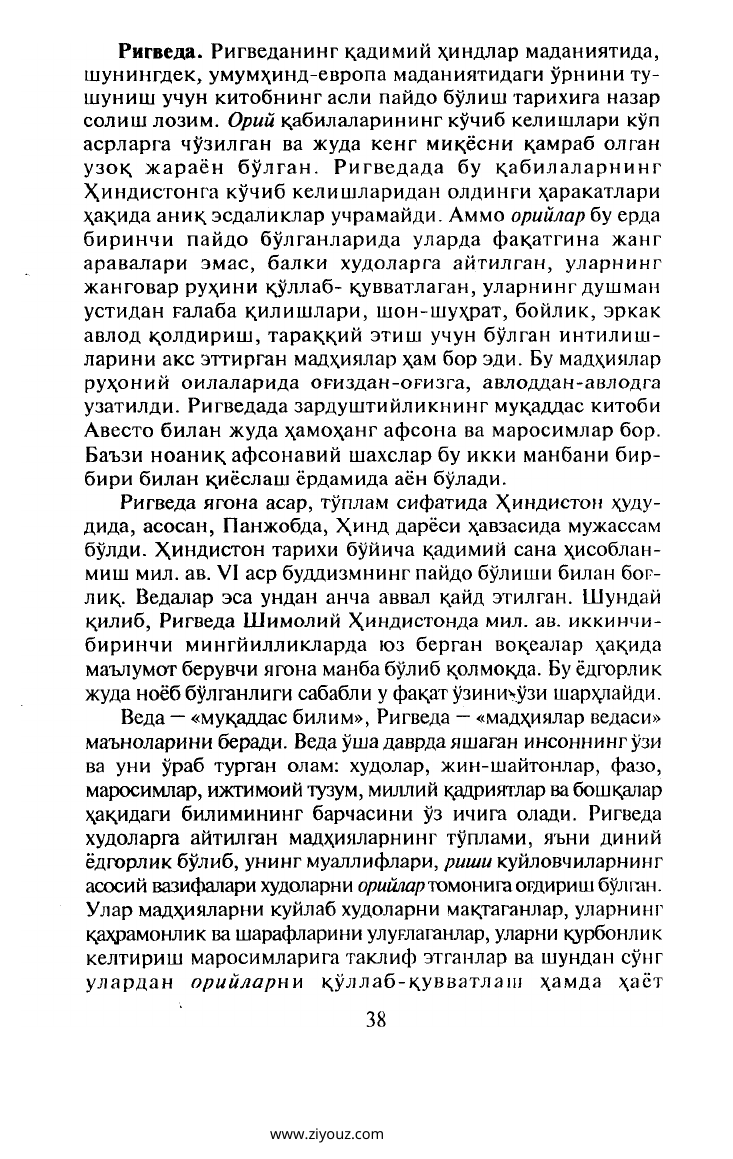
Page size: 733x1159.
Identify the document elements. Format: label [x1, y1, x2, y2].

picture [21, 43, 663, 1027]
